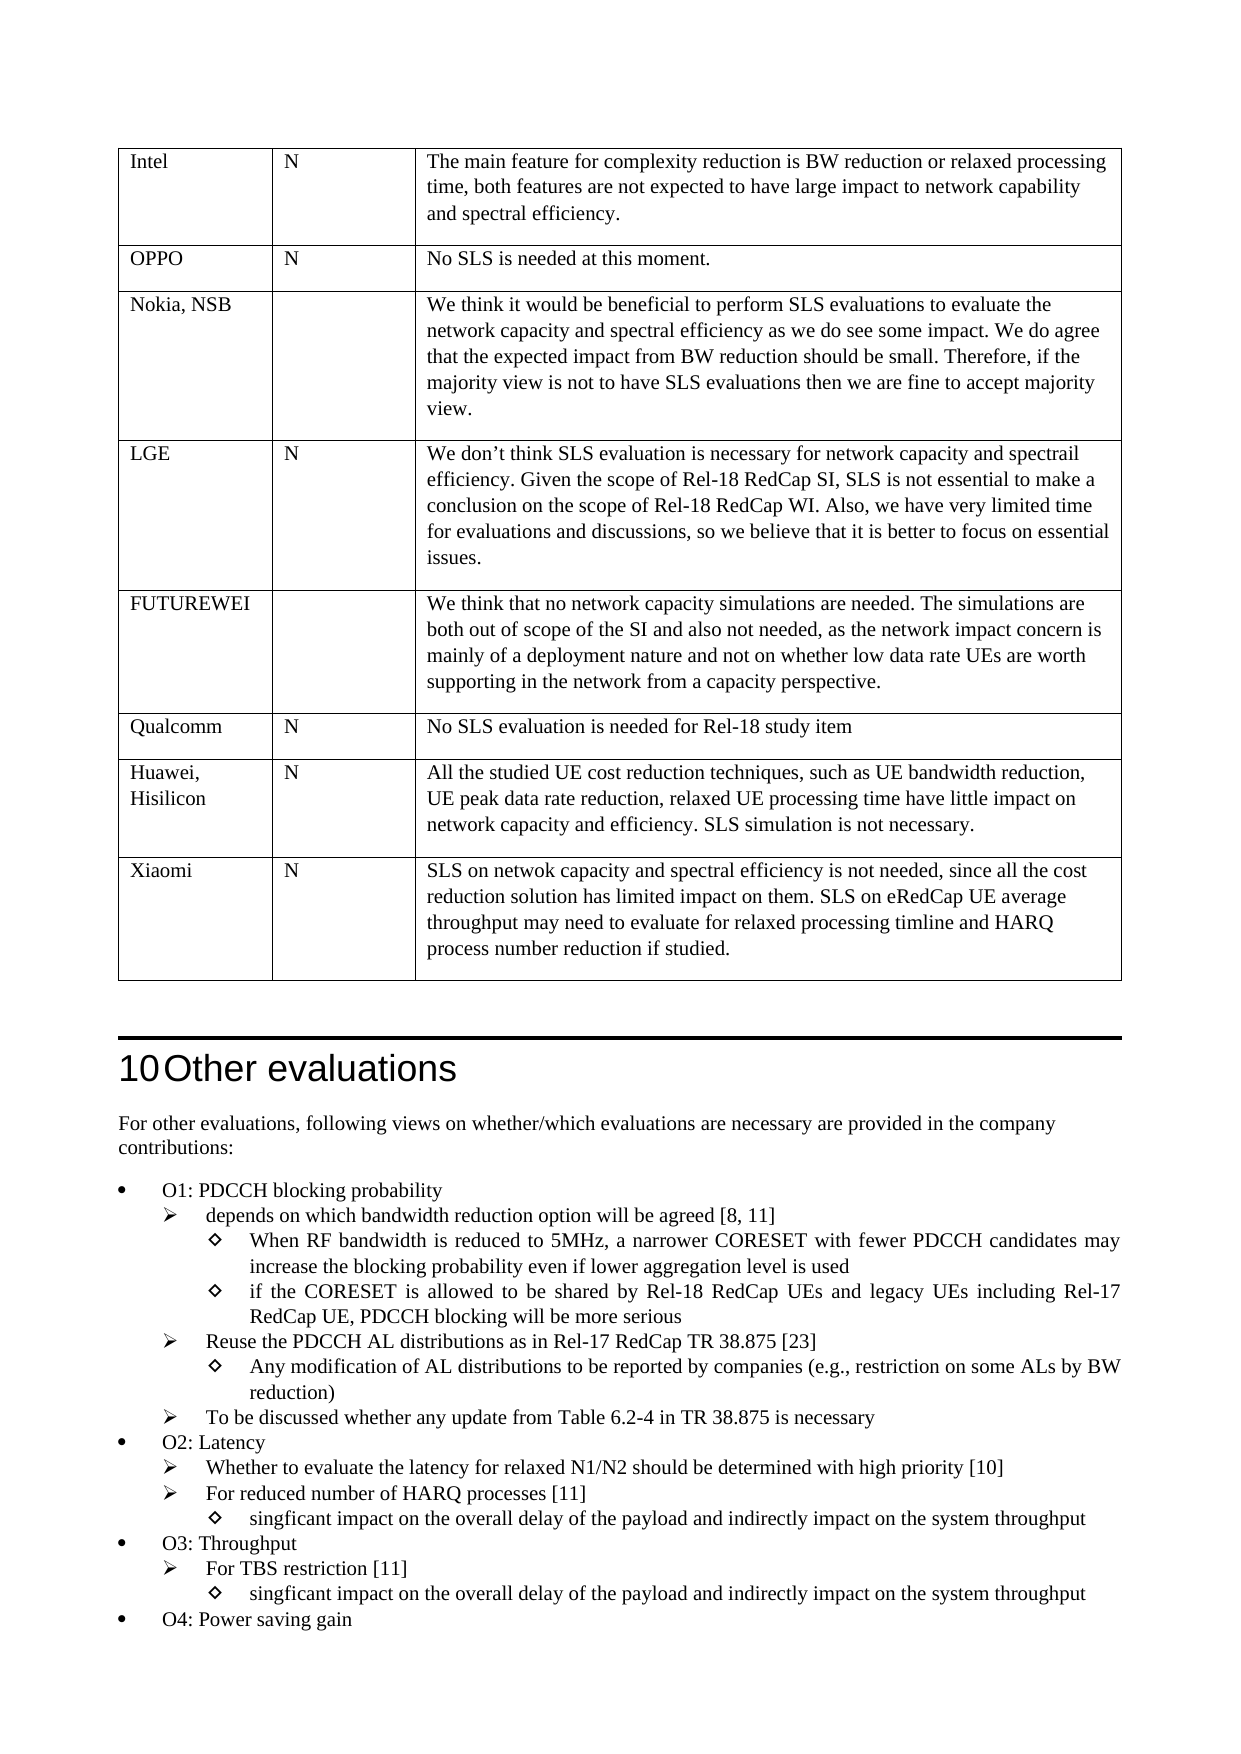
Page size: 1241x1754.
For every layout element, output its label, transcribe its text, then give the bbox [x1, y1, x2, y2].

list O2: Latency [118, 1430, 1122, 1454]
text For other evaluations, following views on whether/which evaluations are necessary are provided in the company contributions: [118, 1111, 1122, 1159]
list O4: Power saving gain [118, 1606, 1122, 1631]
table_cell [273, 292, 415, 440]
table_cell N [273, 441, 415, 590]
list For reduced number of HARQ processes [11] [162, 1480, 1122, 1504]
table_cell We think it would be beneficial to perform SLS evaluations to evaluate the network capacity and spectral efficiency as we do see some impact. We do agree that the expected impact from BW reduction should be small. Therefore, if the majority view is not to have SLS evaluations then we are fine to accept majority view. [416, 292, 1121, 440]
table_cell N [273, 714, 415, 759]
table_cell N [273, 149, 415, 245]
table_cell All the studied UE cost reduction techniques, such as UE bandwidth reduction, UE peak data rate reduction, relaxed UE processing time have little impact on network capacity and efficiency. SLS simulation is not necessary. [416, 760, 1121, 857]
table_cell The main feature for complexity reduction is BW reduction or relaxed processing time, both features are not expected to have large impact to network capability and spectral efficiency. [416, 149, 1121, 245]
table_cell [273, 591, 415, 713]
list if the CORESET is allowed to be shared by Rel-18 RedCap UEs and legacy UEs including Rel-17 RedCap UE, PDCCH blocking will be more serious [206, 1279, 1122, 1328]
table_cell LGE [119, 441, 272, 590]
table_cell N [273, 858, 415, 980]
list Whether to evaluate the latency for relaxed N1/N2 should be determined with high priority [10] [162, 1455, 1122, 1479]
table_cell Huawei, Hisilicon [119, 760, 272, 857]
list For TBS restriction [11] [162, 1556, 1122, 1580]
table_cell SLS on netwok capacity and spectral efficiency is not needed, since all the cost reduction solution has limited impact on them. SLS on eRedCap UE average throughput may need to evaluate for relaxed processing timline and HARQ process number reduction if studied. [416, 858, 1121, 980]
table_cell N [273, 760, 415, 857]
table_cell OPPO [119, 246, 272, 291]
list O3: Throughput [118, 1531, 1122, 1555]
list depends on which bandwidth reduction option will be agreed [8, 11] [162, 1203, 1122, 1227]
table_cell No SLS is needed at this moment. [416, 246, 1121, 291]
list When RF bandwidth is reduced to 5MHz, a narrower CORESET with fewer PDCCH candidates may increase the blocking probability even if lower aggregation level is used [206, 1228, 1122, 1278]
table_cell Intel [119, 149, 272, 245]
list O1: PDCCH blocking probability [118, 1178, 1122, 1202]
list singficant impact on the overall delay of the payload and indirectly impact on the system throughput [206, 1581, 1122, 1605]
table_cell We don’t think SLS evaluation is necessary for network capacity and spectrail efficiency. Given the scope of Rel-18 RedCap SI, SLS is not essential to make a conclusion on the scope of Rel-18 RedCap WI. Also, we have very limited time for evaluations and discussions, so we believe that it is better to focus on essential issues. [416, 441, 1121, 590]
table_cell Xiaomi [119, 858, 272, 980]
table_cell Qualcomm [119, 714, 272, 759]
table_cell Nokia, NSB [119, 292, 272, 440]
list To be discussed whether any update from Table 6.2-4 in TR 38.875 is necessary [162, 1405, 1122, 1429]
table_cell N [273, 246, 415, 291]
list Any modification of AL distributions to be reported by companies (e.g., restriction on some ALs by BW reduction) [206, 1354, 1122, 1404]
table_cell No SLS evaluation is needed for Rel-18 study item [416, 714, 1121, 759]
table_cell FUTUREWEI [119, 591, 272, 713]
subtitle 10 Other evaluations [118, 1040, 1122, 1089]
list singficant impact on the overall delay of the payload and indirectly impact on the system throughput [206, 1506, 1122, 1530]
list Reuse the PDCCH AL distributions as in Rel-17 RedCap TR 38.875 [23] [162, 1329, 1122, 1353]
table_cell We think that no network capacity simulations are needed. The simulations are both out of scope of the SI and also not needed, as the network impact concern is mainly of a deployment nature and not on whether low data rate UEs are worth supporting in the network from a capacity perspective. [416, 591, 1121, 713]
